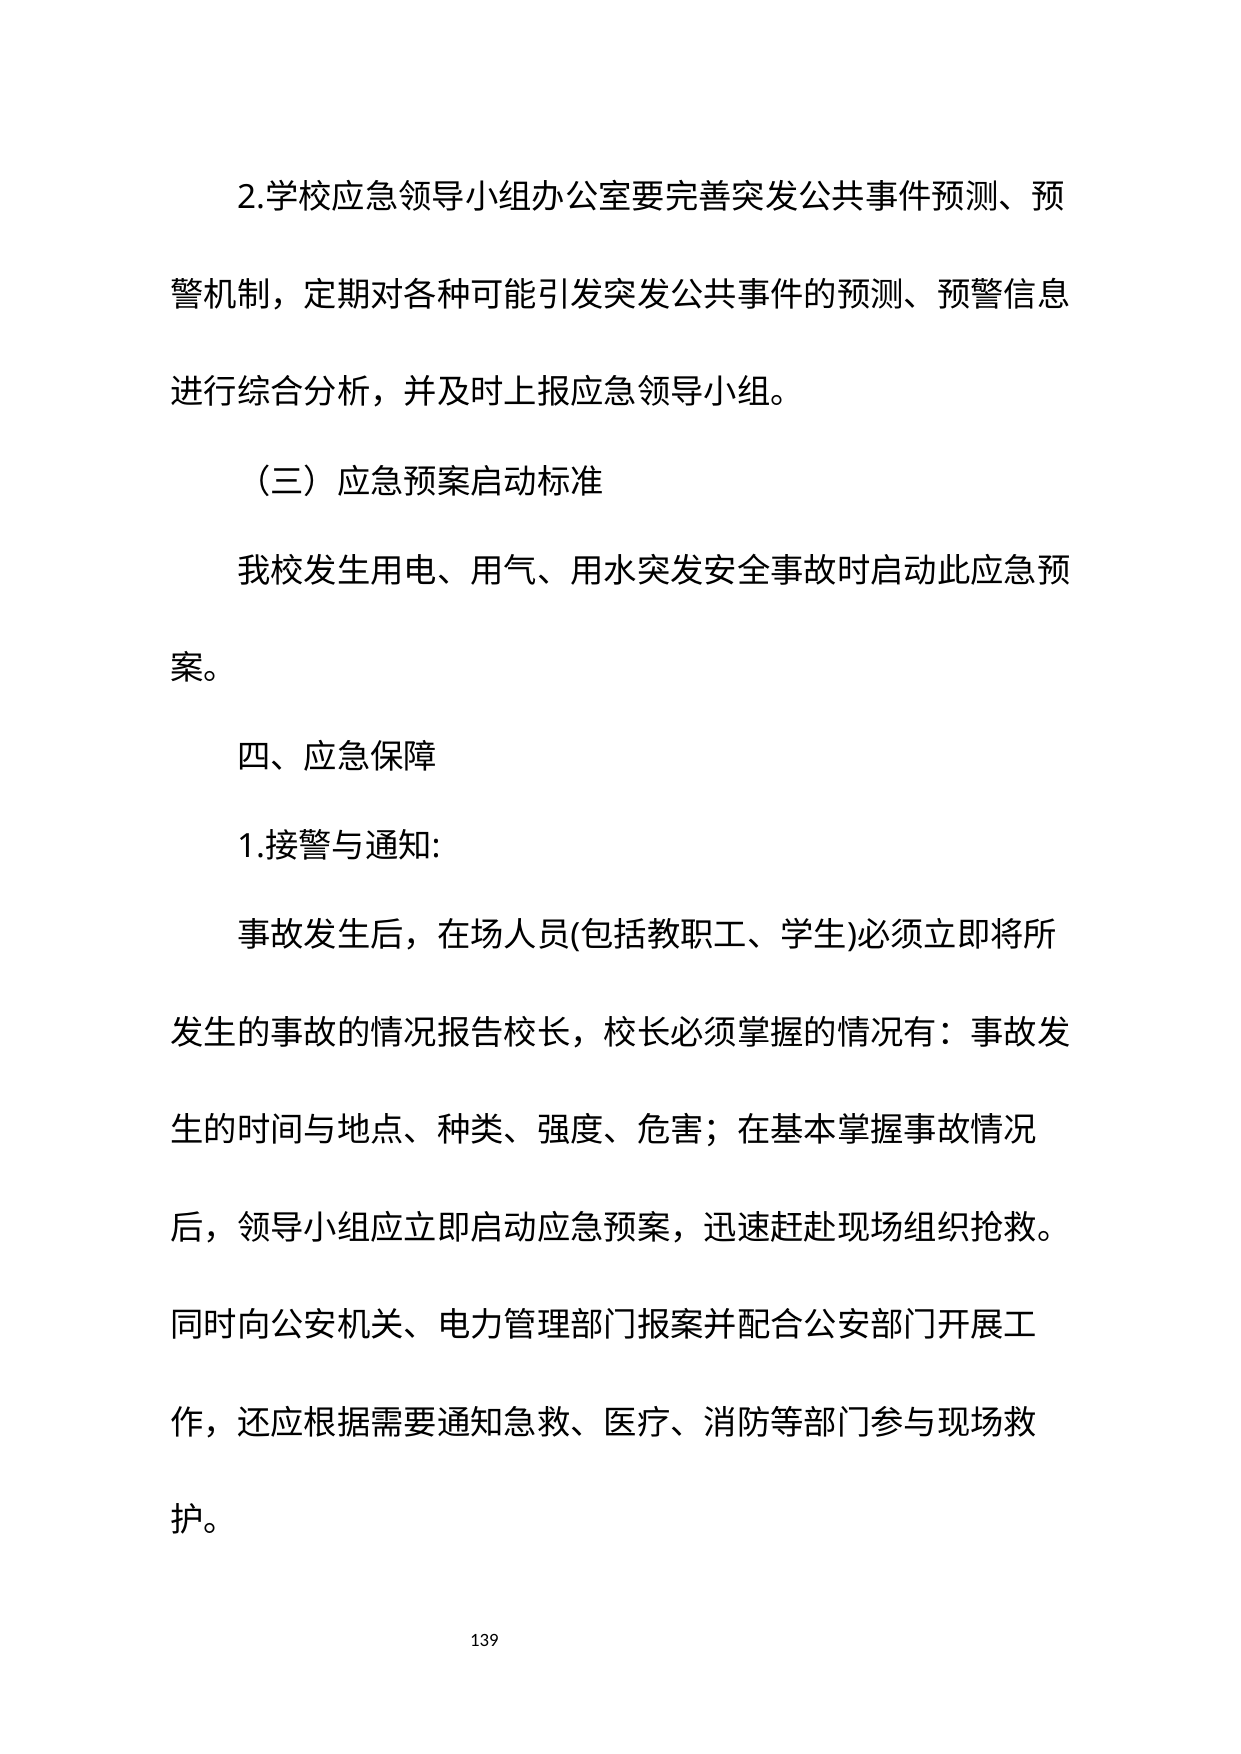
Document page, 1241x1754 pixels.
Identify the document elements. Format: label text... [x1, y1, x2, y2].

list 事故发生后，在场人员(包括教职工、学生)必须立即将所发生的事故的情况报告校长，校长必须掌握的情况有：事故发生的时间与地点、种类、强度、危害；在基本掌握事故情况后，领导小组应立即启动应急预案，迅速赶赴现场组织抢救。同时向公安机关、电力管理部门报案并配合公安部门开展工作，还应根据需要通知急救、医疗、消防等部门参与现场救护。 [170, 900, 1070, 1550]
list 我校发生用电、用气、用水突发安全事故时启动此应急预案。 [170, 535, 1070, 698]
list 1.接警与通知: [170, 811, 1070, 876]
list 2.学校应急领导小组办公室要完善突发公共事件预测、预警机制，定期对各种可能引发突发公共事件的预测、预警信息进行综合分析，并及时上报应急领导小组。 [170, 162, 1070, 422]
list 四、应急保障 [170, 722, 1070, 787]
list （三）应急预案启动标准 [170, 446, 1070, 511]
